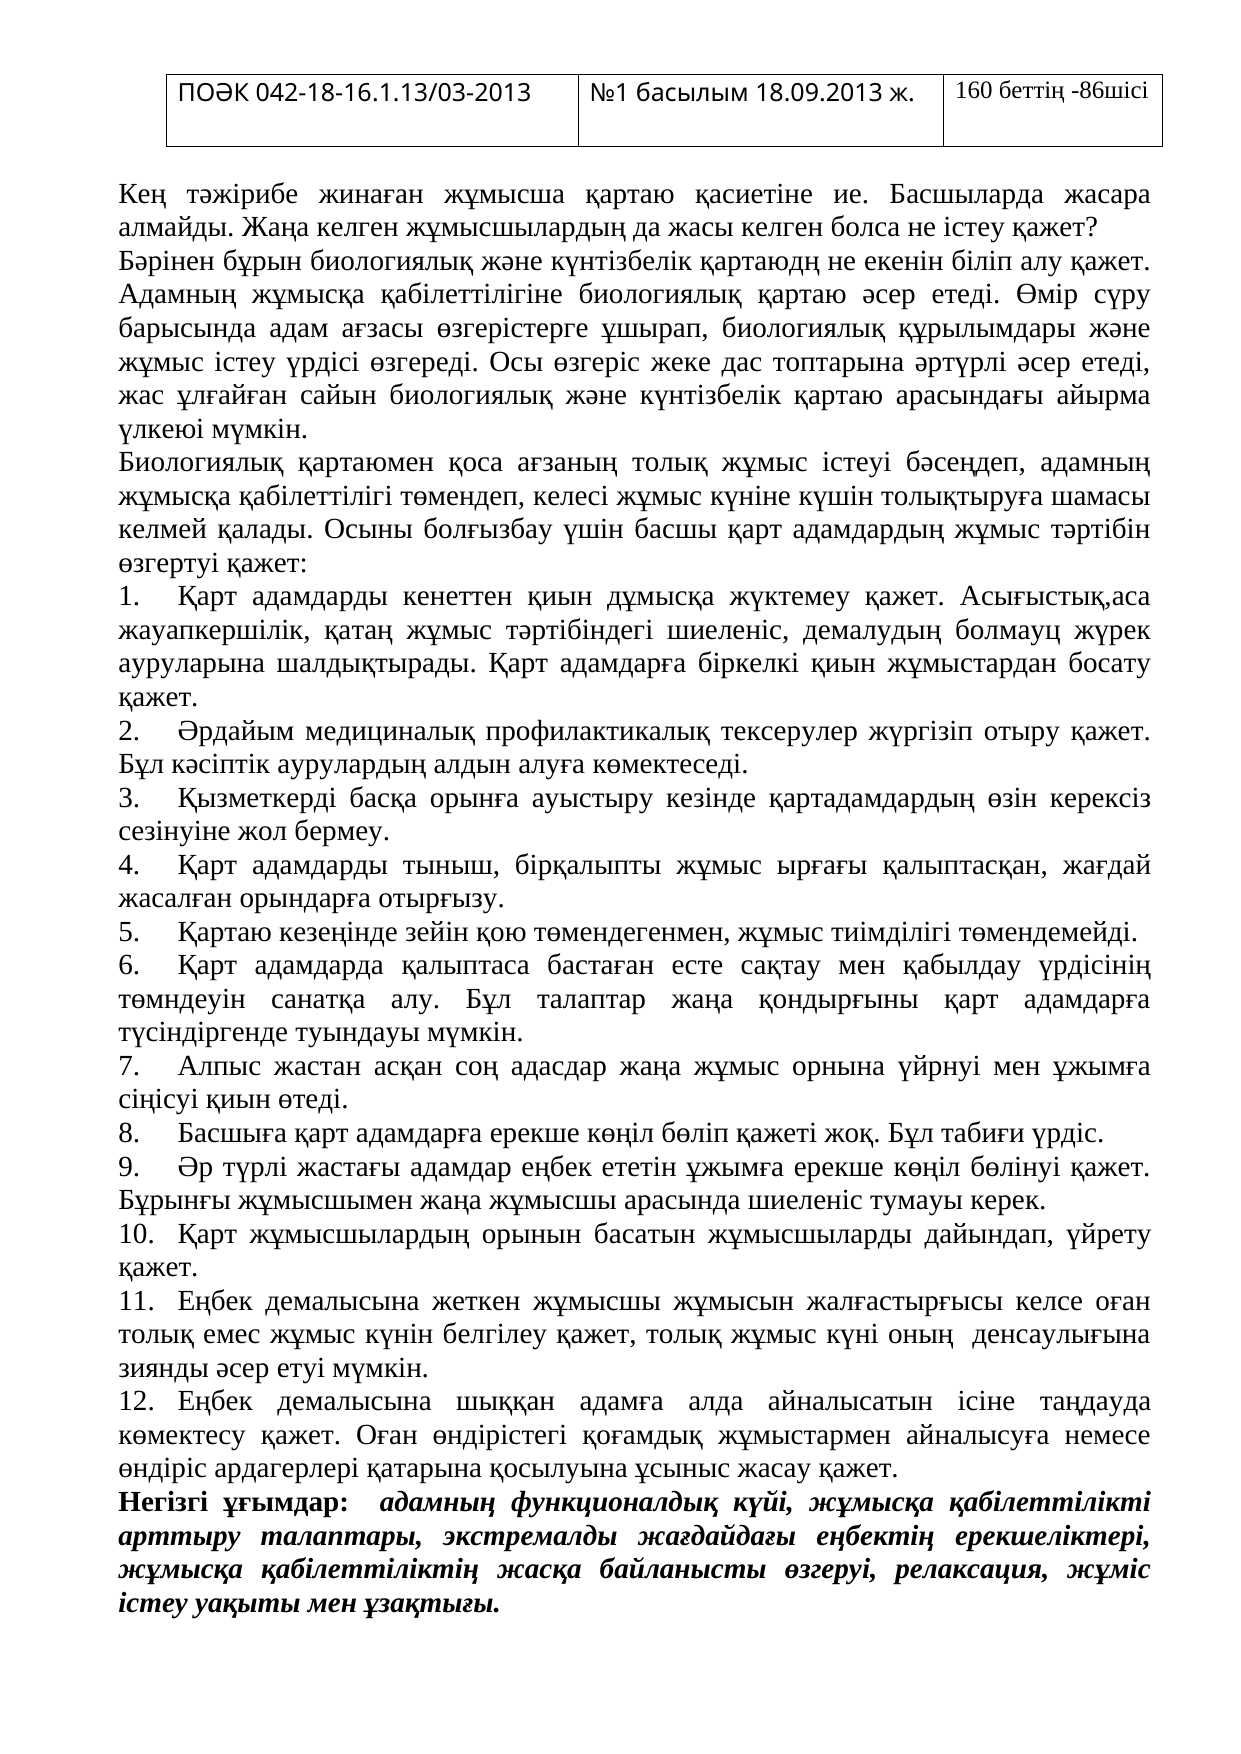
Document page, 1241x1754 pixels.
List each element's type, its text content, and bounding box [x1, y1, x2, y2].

list Әрдайым медициналық профилактикалық тексерулер жүргізіп отыру қажет. Бұл кәсіптік аурулардың алдын алуға көмектеседі. [118, 713, 1152, 780]
list Алпыс жастан асқан соң адасдар жаңа жұмыс орнына үйрнуі мен ұжымға сіңісуі қиын өтеді. [118, 1048, 1152, 1115]
list Басшыға қарт адамдарға ерекше көңіл бөліп қажеті жоқ. Бұл табиғи үрдіс. [118, 1115, 1152, 1149]
list Қарт адамдарда қалыптаса бастаған есте сақтау мен қабылдау үрдісінің төмндеуін санатқа алу. Бұл талаптар жаңа қондырғыны қарт адамдарға түсіндіргенде туындауы мүмкін. [118, 947, 1152, 1048]
list Еңбек демалысына шыққан адамға алда айналысатын ісіне таңдауда көмектесу қажет. Оған өндірістегі қоғамдық жұмыстармен айналысуға немесе өндіріс ардагерлері қатарына қосылуына ұсыныс жасау қажет. [118, 1383, 1152, 1484]
text Негізгі ұғымдар: адамның функционалдық күйі, жұмысқа қабілеттілікті арттыру талаптары, экстремалды жағдайдағы еңбектің ерекшеліктері, жұмысқа қабілеттіліктің жасқа байланысты өзгеруі, релаксация, жұміс істеу уақыты мен ұзақтығы. [118, 1484, 1152, 1618]
list Қарт адамдарды кенеттен қиын дұмысқа жүктемеу қажет. Асығыстық,аса жауапкершілік, қатаң жұмыс тәртібіндегі шиеленіс, демалудың болмауц жүрек ауруларына шалдықтырады. Қарт адамдарға біркелкі қиын жұмыстардан босату қажет. [118, 578, 1152, 713]
list Қызметкерді басқа орынға ауыстыру кезінде қартадамдардың өзін керексіз сезінуіне жол бермеу. [118, 780, 1152, 847]
list Еңбек демалысына жеткен жұмысшы жұмысын жалғастырғысы келсе оған толық емес жұмыс күнін белгілеу қажет, толық жұмыс күні оның денсаулығына зиянды әсер етуі мүмкін. [118, 1283, 1152, 1383]
list Қарт адамдарды тыныш, бірқалыпты жұмыс ырғағы қалыптасқан, жағдай жасалған орындарға отырғызу. [118, 847, 1152, 914]
text Бәрінен бұрын биологиялық және күнтізбелік қартаюдң не екенін біліп алу қажет. Адамның жұмысқа қабілеттілігіне биологиялық қартаю әсер етеді. Өмір сүру барысында адам ағзасы өзгерістерге ұшырап, биологиялық құрылымдары және жұмыс істеу үрдісі өзгереді. Осы өзгеріс жеке дас топтарына әртүрлі әсер етеді, жас ұлғайған сайын биологиялық және күнтізбелік қартаю арасындағы айырма үлкеюі мүмкін. [118, 243, 1152, 444]
text Кең тәжірибе жинаған жұмысша қартаю қасиетіне ие. Басшыларда жасара алмайды. Жаңа келген жұмысшылардың да жасы келген болса не істеу қажет? [118, 176, 1152, 243]
list Қарт жұмысшылардың орынын басатын жұмысшыларды дайындап, үйрету қажет. [118, 1216, 1152, 1283]
list Қартаю кезеңінде зейін қою төмендегенмен, жұмыс тиімділігі төмендемейді. [118, 914, 1152, 947]
text Биологиялық қартаюмен қоса ағзаның толық жұмыс істеуі бәсеңдеп, адамның жұмысқа қабілеттілігі төмендеп, келесі жұмыс күніне күшін толықтыруға шамасы келмей қалады. Осыны болғызбау үшін басшы қарт адамдардың жұмыс тәртібін өзгертуі қажет: [118, 444, 1152, 578]
list Әр түрлі жастағы адамдар еңбек ететін ұжымға ерекше көңіл бөлінуі қажет. Бұрынғы жұмысшымен жаңа жұмысшы арасында шиеленіс тумауы керек. [118, 1149, 1152, 1216]
